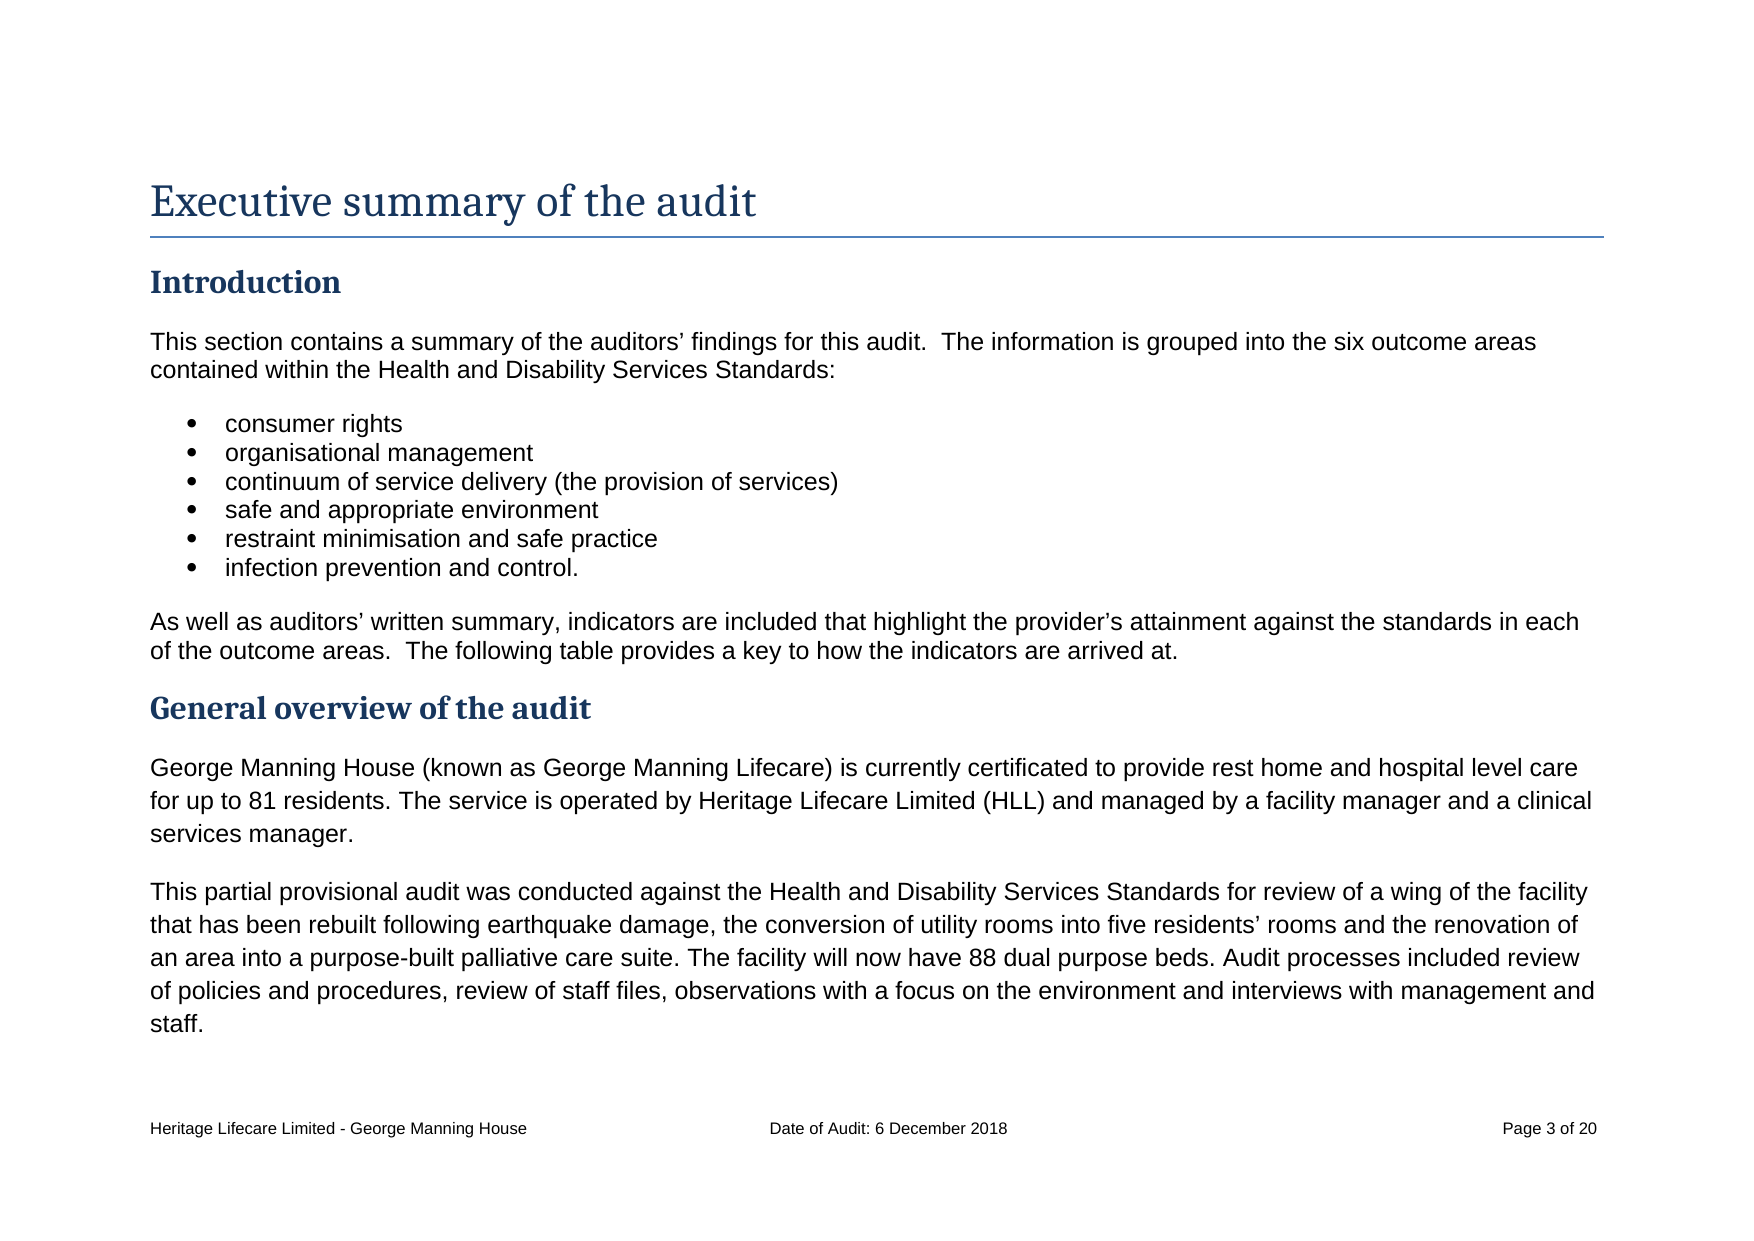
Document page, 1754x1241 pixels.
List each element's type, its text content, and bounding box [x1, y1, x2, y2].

list infection prevention and control. [187, 553, 1604, 582]
list consumer rights [187, 409, 1604, 438]
list restraint minimisation and safe practice [187, 524, 1604, 553]
text As well as auditors’ written summary, indicators are included that highlight the provider’s attainment against the standards in each of the outcome areas. The following table provides a key to how the indicators are arrived at. [150, 607, 1604, 664]
text This partial provisional audit was conducted against the Health and Disability Services Standards for review of a wing of the facility that has been rebuilt following earthquake damage, the conversion of utility rooms into five residents’ rooms and the renovation of an area into a purpose-built palliative care suite. The facility will now have 88 dual purpose beds. Audit processes included review of policies and procedures, review of staff files, observations with a focus on the environment and interviews with management and staff. [150, 877, 1604, 1038]
subtitle General overview of the audit [150, 689, 1604, 728]
text George Manning House (known as George Manning Lifecare) is currently certificated to provide rest home and hospital level care for up to 81 residents. The service is operated by Heritage Lifecare Limited (HLL) and managed by a facility manager and a clinical services manager. [150, 753, 1604, 848]
list safe and appropriate environment [187, 496, 1604, 524]
subtitle Executive summary of the audit [150, 175, 1604, 236]
subtitle Introduction [150, 263, 1604, 301]
text This section contains a summary of the auditors’ findings for this audit. The information is grouped into the six outcome areas contained within the Health and Disability Services Standards: [150, 326, 1604, 384]
list organisational management [187, 438, 1604, 467]
list continuum of service delivery (the provision of services) [187, 467, 1604, 496]
